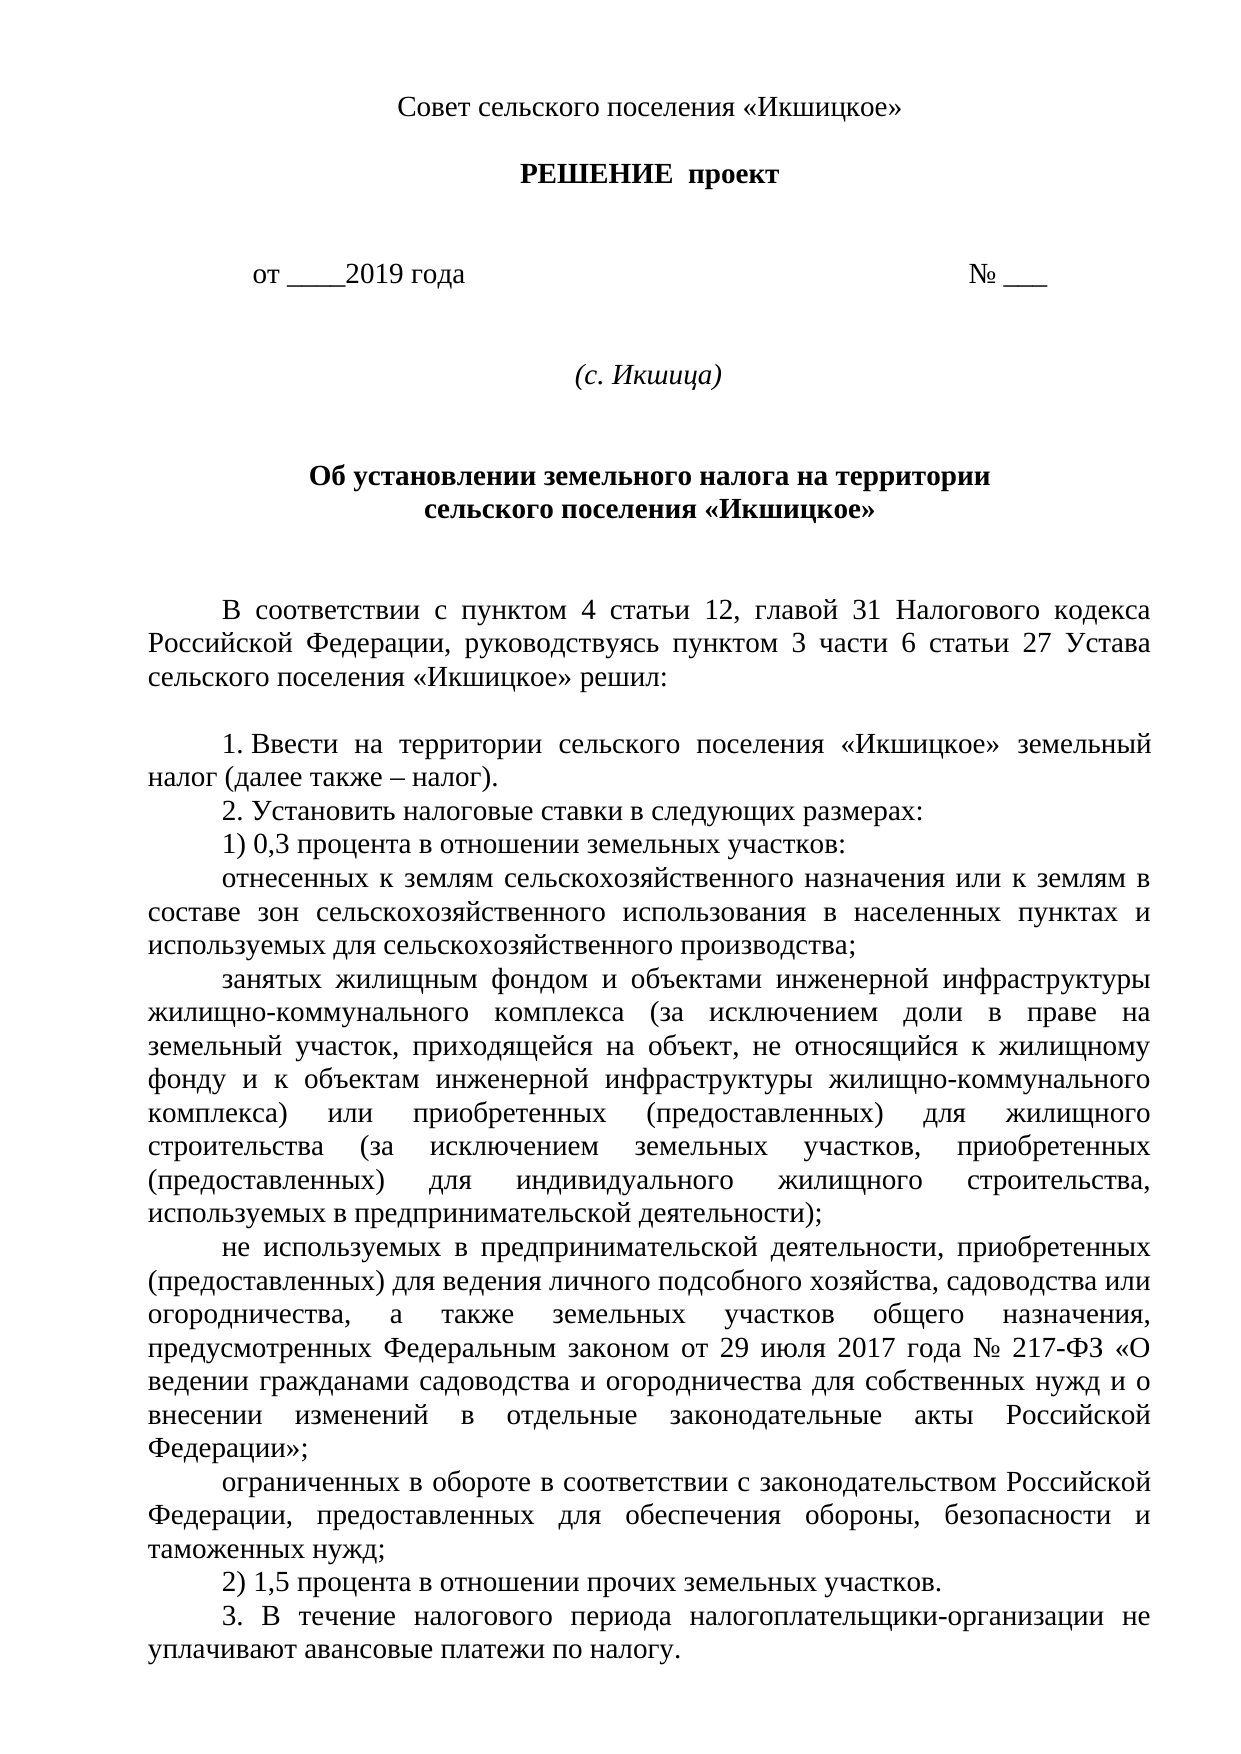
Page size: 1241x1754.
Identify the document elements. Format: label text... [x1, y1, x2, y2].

text РЕШЕНИЕ проект [148, 156, 1152, 189]
text 3. В течение налогового периода налогоплательщики-организации не уплачивают авансовые платежи по налогу. [148, 1598, 1152, 1665]
title Совет сельского поселения «Икшицкое» [148, 89, 1152, 122]
text 1) 0,3 процента в отношении земельных участков: [148, 827, 1152, 860]
text не используемых в предпринимательской деятельности, приобретенных (предоставленных) для ведения личного подсобного хозяйства, садоводства или огородничества, а также земельных участков общего назначения, предусмотренных Федеральным законом от 29 июля 2017 года № 217-ФЗ «О ведении гражданами садоводства и огородничества для собственных нужд и о внесении изменений в отдельные законодательные акты Российской Федерации»; [148, 1229, 1152, 1464]
text В соответствии с пунктом 4 статьи 12, главой 31 Налогового кодекса Российской Федерации, руководствуясь пунктом 3 части 6 статьи 27 Устава сельского поселения «Икшицкое» решил: [148, 592, 1152, 692]
text 2. Установить налоговые ставки в следующих размерах: [148, 793, 1152, 827]
text сельского поселения «Икшицкое» [148, 491, 1152, 525]
text 1. Ввести на территории сельского поселения «Икшицкое» земельный налог (далее также – налог). [148, 726, 1152, 793]
text от ____2019 года № ___ [148, 256, 1152, 290]
text занятых жилищным фондом и объектами инженерной инфраструктуры жилищно-коммунального комплекса (за исключением доли в праве на земельный участок, приходящейся на объект, не относящийся к жилищному фонду и к объектам инженерной инфраструктуры жилищно-коммунального комплекса) или приобретенных (предоставленных) для жилищного строительства (за исключением земельных участков, приобретенных (предоставленных) для индивидуального жилищного строительства, используемых в предпринимательской деятельности); [148, 961, 1152, 1229]
text 2) 1,5 процента в отношении прочих земельных участков. [148, 1564, 1152, 1598]
text ограниченных в обороте в соответствии с законодательством Российской Федерации, предоставленных для обеспечения обороны, безопасности и таможенных нужд; [148, 1464, 1152, 1564]
text (с. Икшица) [148, 357, 1152, 391]
text Об установлении земельного налога на территории [148, 458, 1152, 491]
text отнесенных к землям сельскохозяйственного назначения или к землям в составе зон сельскохозяйственного использования в населенных пунктах и используемых для сельскохозяйственного производства; [148, 860, 1152, 961]
